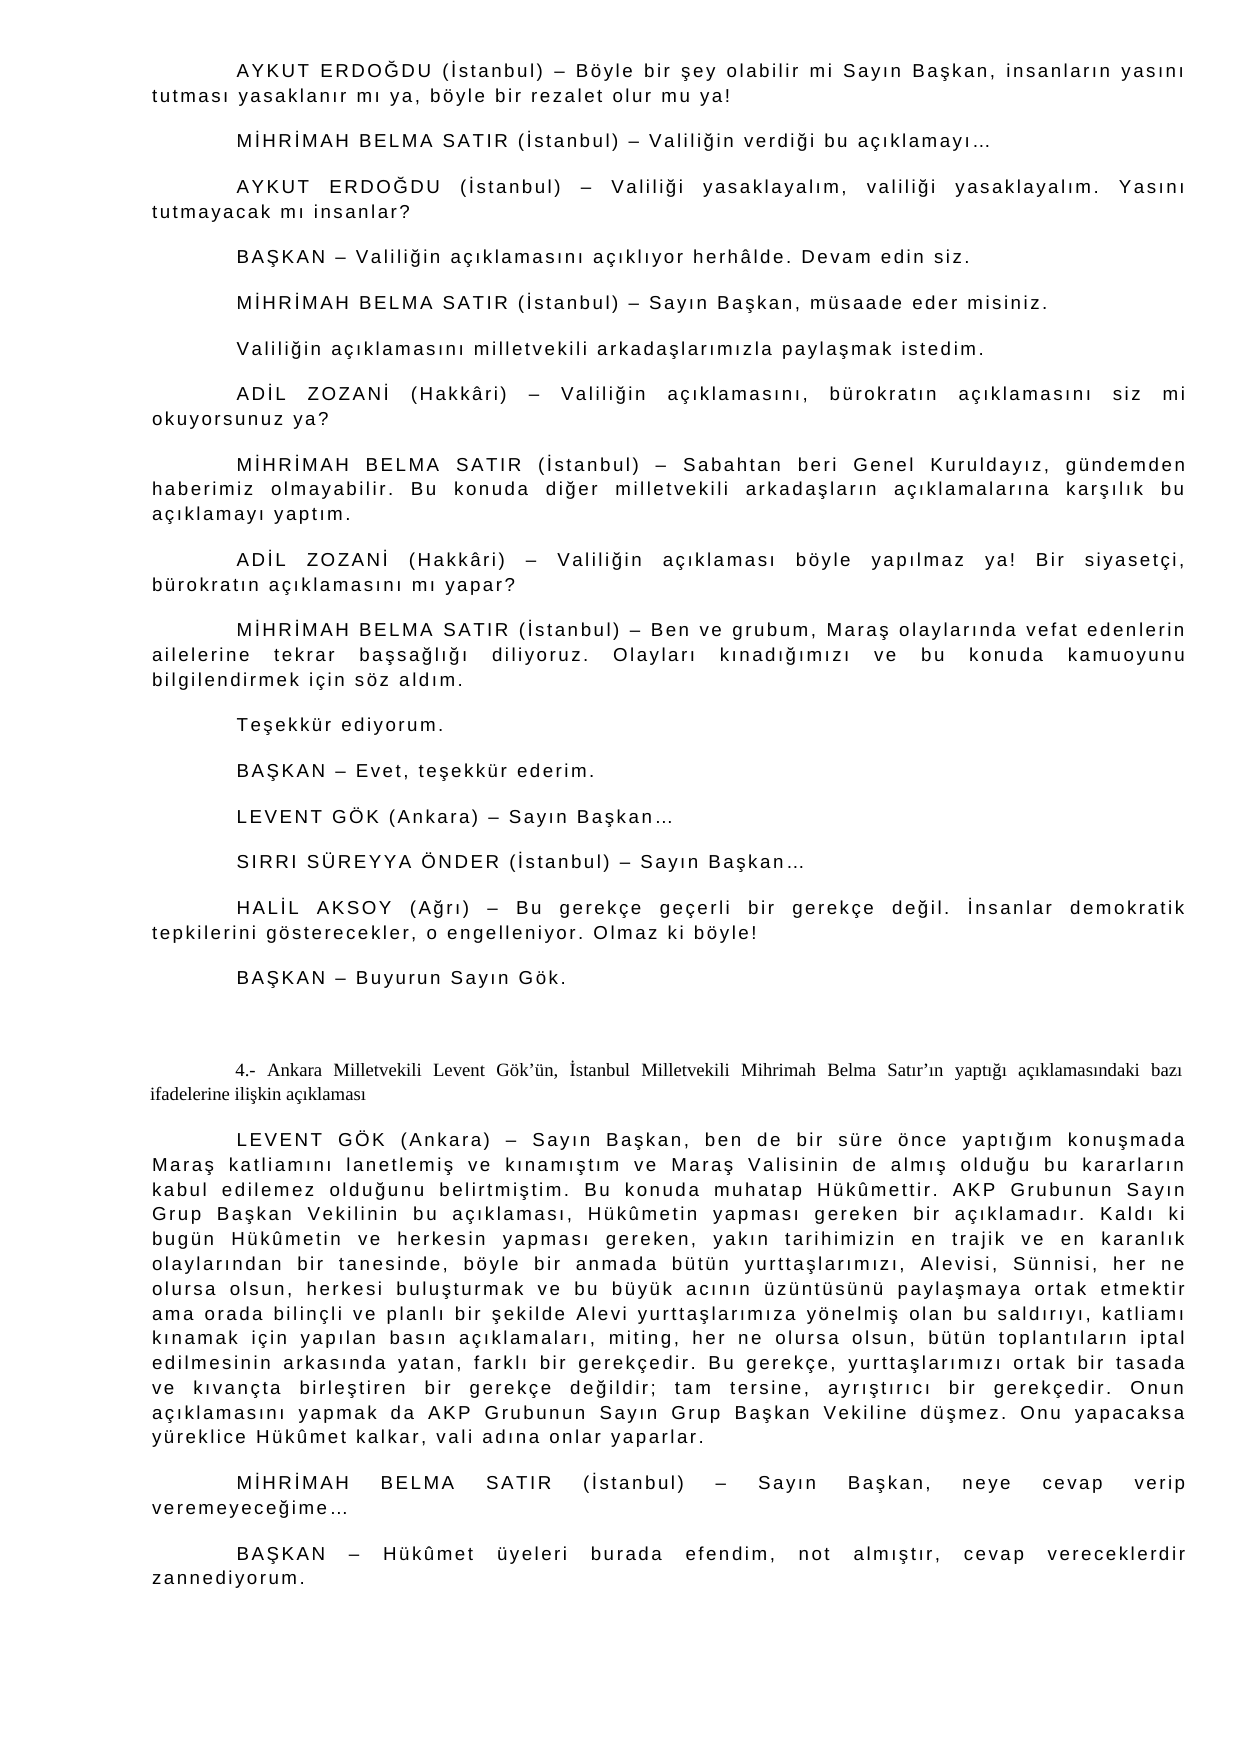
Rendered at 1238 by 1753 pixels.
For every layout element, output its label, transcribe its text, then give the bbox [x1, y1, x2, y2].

text MİHRİMAH BELMA SATIR (İstanbul) – Valiliğin verdiği bu açıklamayı… [152, 130, 1186, 152]
text MİHRİMAH BELMA SATIR (İstanbul) – Ben ve grubum, Maraş olaylarında vefat edenlerin ailelerine tekrar başsağlığı diliyoruz. Olayları kınadığımızı ve bu konuda kamuoyunu bilgilendirmek için söz aldım. [152, 619, 1186, 690]
text BAŞKAN – Buyurun Sayın Gök. [152, 967, 1186, 989]
text Teşekkür ediyorum. [152, 714, 1186, 736]
text LEVENT GÖK (Ankara) – Sayın Başkan, ben de bir süre önce yaptığım konuşmada Maraş katliamını lanetlemiş ve kınamıştım ve Maraş Valisinin de almış olduğu bu kararların kabul edilemez olduğunu belirtmiştim. Bu konuda muhatap Hükûmettir. AKP Grubunun Sayın Grup Başkan Vekilinin bu açıklaması, Hükûmetin yapması gereken bir açıklamadır. Kaldı ki bugün Hükûmetin ve herkesin yapması gereken, yakın tarihimizin en trajik ve en karanlık olaylarından bir tanesinde, böyle bir anmada bütün yurttaşlarımızı, Alevisi, Sünnisi, her ne olursa olsun, herkesi buluşturmak ve bu büyük acının üzüntüsünü paylaşmaya ortak etmektir ama orada bilinçli ve planlı bir şekilde Alevi yurttaşlarımıza yönelmiş olan bu saldırıyı, katliamı kınamak için yapılan basın açıklamaları, miting, her ne olursa olsun, bütün toplantıların iptal edilmesinin arkasında yatan, farklı bir gerekçedir. Bu gerekçe, yurttaşlarımızı ortak bir tasada ve kıvançta birleştiren bir gerekçe değildir; tam tersine, ayrıştırıcı bir gerekçedir. Onun açıklamasını yapmak da AKP Grubunun Sayın Grup Başkan Vekiline düşmez. Onu yapacaksa yüreklice Hükûmet kalkar, vali adına onlar yaparlar. [152, 1129, 1186, 1448]
text BAŞKAN – Hükûmet üyeleri burada efendim, not almıştır, cevap vereceklerdir zannediyorum. [152, 1542, 1186, 1589]
text ADİL ZOZANİ (Hakkâri) – Valiliğin açıklaması böyle yapılmaz ya! Bir siyasetçi, bürokratın açıklamasını mı yapar? [152, 549, 1186, 595]
text 4.- Ankara Milletvekili Levent Gök’ün, İstanbul Milletvekili Mihrimah Belma Satır’ın yaptığı açıklamasındaki bazı ifadelerine ilişkin açıklaması [150, 1058, 1184, 1105]
text HALİL AKSOY (Ağrı) – Bu gerekçe geçerli bir gerekçe değil. İnsanlar demokratik tepkilerini gösterecekler, o engelleniyor. Olmaz ki böyle! [152, 897, 1186, 943]
text MİHRİMAH BELMA SATIR (İstanbul) – Sayın Başkan, müsaade eder misiniz. [152, 292, 1186, 313]
text MİHRİMAH BELMA SATIR (İstanbul) – Sayın Başkan, neye cevap verip veremeyeceğime… [152, 1472, 1186, 1518]
text AYKUT ERDOĞDU (İstanbul) – Böyle bir şey olabilir mi Sayın Başkan, insanların yasını tutması yasaklanır mı ya, böyle bir rezalet olur mu ya! [152, 60, 1186, 106]
text SIRRI SÜREYYA ÖNDER (İstanbul) – Sayın Başkan… [152, 851, 1186, 873]
text BAŞKAN – Valiliğin açıklamasını açıklıyor herhâlde. Devam edin siz. [152, 246, 1186, 268]
text BAŞKAN – Evet, teşekkür ederim. [152, 760, 1186, 781]
text Valiliğin açıklamasını milletvekili arkadaşlarımızla paylaşmak istedim. [152, 337, 1186, 359]
text MİHRİMAH BELMA SATIR (İstanbul) – Sabahtan beri Genel Kuruldayız, gündemden haberimiz olmayabilir. Bu konuda diğer milletvekili arkadaşların açıklamalarına karşılık bu açıklamayı yaptım. [152, 453, 1186, 524]
text AYKUT ERDOĞDU (İstanbul) – Valiliği yasaklayalım, valiliği yasaklayalım. Yasını tutmayacak mı insanlar? [152, 176, 1186, 222]
text LEVENT GÖK (Ankara) – Sayın Başkan… [152, 806, 1186, 827]
text ADİL ZOZANİ (Hakkâri) – Valiliğin açıklamasını, bürokratın açıklamasını siz mi okuyorsunuz ya? [152, 383, 1186, 429]
